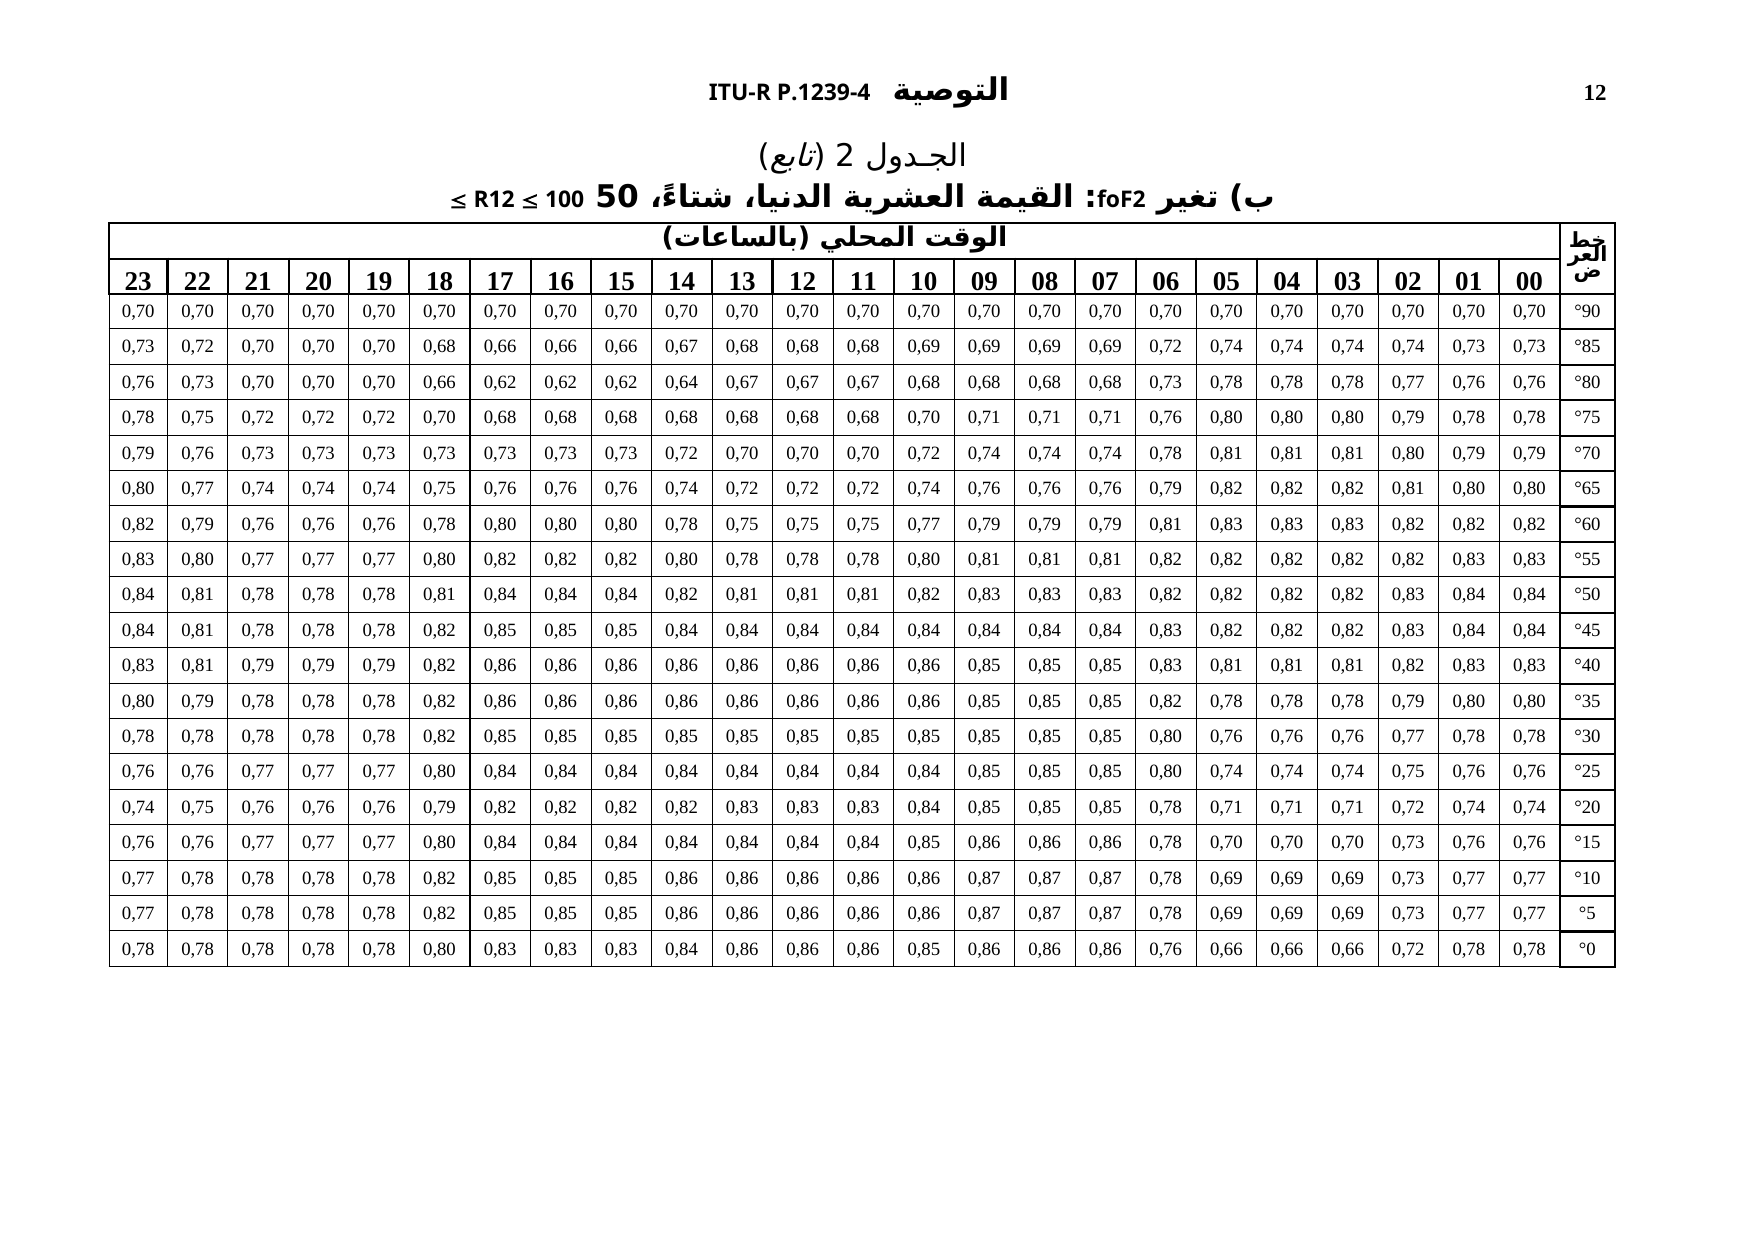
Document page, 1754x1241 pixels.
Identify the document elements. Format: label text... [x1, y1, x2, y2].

table_cell 0,76 [1439, 754, 1499, 789]
text الجـدول 2 (تابع) [118, 143, 1606, 172]
table_cell 0,77 [228, 825, 288, 859]
table_cell 0,82 [1500, 506, 1559, 541]
table_cell 0,86 [471, 648, 530, 682]
table_cell 0,78 [1197, 365, 1256, 399]
table_cell 0,82 [471, 790, 530, 824]
table_cell 0,76 [592, 471, 651, 505]
table_cell 0,80 [1500, 684, 1559, 718]
table_cell 0,75 [410, 471, 469, 505]
table_cell 0,70 [1197, 295, 1256, 328]
table_cell 0,86 [773, 648, 833, 682]
table_cell 0,78 [1439, 719, 1499, 753]
table_cell 0,87 [1076, 861, 1135, 895]
table_cell 0,80 [1379, 436, 1438, 470]
table_cell 23 [110, 260, 166, 293]
table_cell 0,84 [471, 825, 530, 859]
table_cell °65 [1561, 472, 1614, 505]
table_cell 0,77 [110, 861, 167, 895]
table_cell 0,68 [834, 400, 893, 434]
table_cell 0,70 [894, 295, 954, 328]
table_cell 0,78 [1500, 931, 1559, 966]
table_cell 0,70 [228, 365, 288, 399]
table_cell 0,78 [1136, 790, 1196, 824]
table_cell 0,85 [773, 719, 833, 753]
table_cell 0,85 [955, 790, 1014, 824]
table_cell 0,82 [1318, 471, 1378, 505]
table_cell 10 [895, 260, 953, 293]
table_cell 0,83 [1318, 506, 1378, 541]
table_cell 0,86 [1015, 931, 1075, 966]
table_cell 0,80 [110, 684, 167, 718]
table_cell 0,70 [1197, 825, 1256, 859]
table_cell 0,78 [349, 577, 409, 612]
table_cell 0,83 [531, 931, 591, 966]
table_cell 0,81 [773, 577, 833, 612]
table_cell 0,70 [1318, 825, 1378, 859]
table_cell 0,70 [228, 329, 288, 364]
table_cell 0,85 [1076, 684, 1135, 718]
table_cell 0,83 [110, 542, 167, 576]
table_cell 0,80 [410, 825, 469, 859]
table_cell 0,78 [1318, 684, 1378, 718]
table_header خط العرض [1561, 224, 1614, 293]
table_cell 0,86 [773, 684, 833, 718]
table_cell 0,70 [773, 436, 833, 470]
table_cell 0,76 [1439, 825, 1499, 859]
table_cell 0,77 [349, 825, 409, 859]
table_cell 0,78 [1500, 400, 1559, 434]
table_cell 0,83 [1379, 577, 1438, 612]
table_cell 0,76 [168, 825, 227, 859]
table_cell 0,83 [471, 931, 530, 966]
table_cell 0,72 [1379, 790, 1438, 824]
table_cell 0,78 [289, 684, 348, 718]
table_cell 0,73 [531, 436, 591, 470]
table_cell 0,80 [1439, 471, 1499, 505]
table_cell 05 [1197, 260, 1256, 293]
table_cell 0,78 [1257, 365, 1317, 399]
table_cell 0,85 [1015, 719, 1075, 753]
title ب) تغير foF2: القيمة العشرية الدنيا، شتاءً، 50 R12 100 [118, 185, 946, 214]
table_cell 0,84 [592, 825, 651, 859]
table_cell 0,80 [1136, 719, 1196, 753]
table_cell 0,84 [713, 613, 772, 647]
table_cell 0,66 [1318, 931, 1378, 966]
table_cell 0,81 [168, 577, 227, 612]
table_cell 0,84 [652, 931, 712, 966]
table_cell 07 [1076, 260, 1135, 293]
table_cell 04 [1258, 260, 1316, 293]
table_cell 0,82 [1257, 471, 1317, 505]
table_cell 0,78 [168, 896, 227, 930]
table_cell 0,86 [773, 896, 833, 930]
table_cell 0,87 [955, 861, 1014, 895]
table_cell 0,85 [471, 613, 530, 647]
table_cell 0,82 [1136, 577, 1196, 612]
table_cell 0,86 [592, 684, 651, 718]
table_cell 0,84 [713, 754, 772, 789]
table_cell 0,69 [1197, 896, 1256, 930]
table_cell 00 [1500, 260, 1559, 293]
table_cell 0,86 [834, 684, 893, 718]
table_cell 0,70 [1379, 295, 1438, 328]
table_cell 0,78 [834, 542, 893, 576]
table_cell 0,72 [773, 471, 833, 505]
table_cell 19 [350, 260, 408, 293]
table_cell 09 [955, 260, 1014, 293]
table_cell 0,75 [713, 506, 772, 541]
table_cell °45 [1561, 614, 1614, 647]
table_cell 0,71 [1076, 400, 1135, 434]
table_cell 0,85 [592, 861, 651, 895]
table_cell 0,69 [894, 329, 954, 364]
table_cell 0,78 [410, 506, 469, 541]
table_cell 0,83 [773, 790, 833, 824]
table_cell 0,84 [1500, 577, 1559, 612]
table_cell °0 [1561, 933, 1614, 966]
table_cell 0,84 [652, 825, 712, 859]
table_cell 0,86 [652, 861, 712, 895]
table_cell 0,74 [1379, 329, 1438, 364]
table_cell 0,84 [955, 613, 1014, 647]
table_cell 0,78 [349, 719, 409, 753]
table_cell 0,74 [349, 471, 409, 505]
table_cell 0,72 [289, 400, 348, 434]
table_cell 0,77 [289, 825, 348, 859]
table_cell 0,79 [955, 506, 1014, 541]
table_cell 0,74 [1500, 790, 1559, 824]
table_cell 0,68 [592, 400, 651, 434]
table_cell 0,75 [773, 506, 833, 541]
table_cell 0,70 [289, 295, 348, 328]
table_cell 0,85 [894, 719, 954, 753]
table_cell 15 [592, 260, 651, 293]
table_cell 0,79 [289, 648, 348, 682]
table_cell 0,76 [289, 506, 348, 541]
table_cell 0,78 [110, 400, 167, 434]
table_cell 0,80 [1439, 684, 1499, 718]
table_cell 0,83 [1076, 577, 1135, 612]
table_cell 0,84 [834, 825, 893, 859]
table_cell 0,82 [410, 861, 469, 895]
table_cell 0,86 [652, 896, 712, 930]
table_cell 0,82 [410, 684, 469, 718]
table_cell 0,81 [1076, 542, 1135, 576]
table_cell 0,82 [592, 790, 651, 824]
table_cell 0,79 [168, 684, 227, 718]
table_cell °35 [1561, 685, 1614, 718]
table_cell 22 [169, 260, 227, 293]
table_cell 0,79 [168, 506, 227, 541]
table_cell 0,68 [773, 329, 833, 364]
table_cell 0,86 [713, 931, 772, 966]
table_cell 0,86 [531, 684, 591, 718]
table_cell 0,66 [471, 329, 530, 364]
table_cell 0,76 [110, 365, 167, 399]
table_cell 0,78 [289, 719, 348, 753]
table_cell °75 [1561, 401, 1614, 434]
table_cell 0,86 [1076, 825, 1135, 859]
table_cell 0,77 [110, 896, 167, 930]
table_cell 0,70 [1015, 295, 1075, 328]
table_cell 0,84 [834, 754, 893, 789]
table_cell 0,70 [1257, 295, 1317, 328]
table_cell 0,77 [289, 542, 348, 576]
table_cell 0,70 [834, 295, 893, 328]
table_cell 0,70 [289, 365, 348, 399]
table_cell 0,83 [955, 577, 1014, 612]
table_cell 0,68 [1076, 365, 1135, 399]
table_cell 0,81 [1136, 506, 1196, 541]
table_cell 0,78 [1318, 365, 1378, 399]
table_cell 0,86 [955, 825, 1014, 859]
table_cell 0,70 [168, 295, 227, 328]
table_cell 0,82 [410, 896, 469, 930]
table_cell 0,77 [349, 754, 409, 789]
table_cell 0,78 [228, 719, 288, 753]
table_cell 0,76 [1136, 400, 1196, 434]
table_cell 0,86 [834, 931, 893, 966]
table_cell 0,81 [168, 613, 227, 647]
table_cell 0,76 [1257, 719, 1317, 753]
table_cell 0,84 [894, 613, 954, 647]
table_cell 0,76 [1318, 719, 1378, 753]
table_cell 0,77 [1379, 719, 1438, 753]
table_cell 01 [1440, 260, 1498, 293]
table_cell 0,68 [652, 400, 712, 434]
table_cell °55 [1561, 543, 1614, 576]
table_cell 0,67 [773, 365, 833, 399]
table_cell 0,62 [531, 365, 591, 399]
table_cell 0,74 [289, 471, 348, 505]
table_cell 0,71 [1015, 400, 1075, 434]
table_cell 0,78 [1136, 436, 1196, 470]
table_cell 0,83 [1197, 506, 1256, 541]
table_cell 06 [1137, 260, 1195, 293]
table_cell 0,62 [471, 365, 530, 399]
table_cell 0,74 [1197, 754, 1256, 789]
table_cell 0,68 [834, 329, 893, 364]
table_cell 0,86 [471, 684, 530, 718]
table_cell 0,80 [894, 542, 954, 576]
table_cell 0,73 [1500, 329, 1559, 364]
table_cell 0,79 [1439, 436, 1499, 470]
table_cell 0,70 [471, 295, 530, 328]
table_cell 0,70 [894, 400, 954, 434]
table_cell 0,68 [1015, 365, 1075, 399]
table_cell 0,73 [110, 329, 167, 364]
table_cell 0,75 [168, 790, 227, 824]
table_cell 0,80 [168, 542, 227, 576]
table_cell 0,82 [1318, 613, 1378, 647]
table_cell 0,87 [1076, 896, 1135, 930]
table_cell 0,79 [1076, 506, 1135, 541]
table_cell 0,79 [1136, 471, 1196, 505]
table_cell 0,76 [228, 506, 288, 541]
table_cell 0,79 [1379, 400, 1438, 434]
table_cell 0,76 [349, 790, 409, 824]
table_cell 0,82 [1379, 542, 1438, 576]
table_cell 0,79 [1500, 436, 1559, 470]
table_cell 02 [1379, 260, 1438, 293]
table_cell 16 [532, 260, 590, 293]
table_cell 0,82 [1136, 542, 1196, 576]
table_cell 0,70 [955, 295, 1014, 328]
table_cell 0,66 [410, 365, 469, 399]
table_cell 0,82 [1379, 648, 1438, 682]
table_cell 0,84 [894, 754, 954, 789]
table_cell 0,86 [955, 931, 1014, 966]
table_cell 0,82 [592, 542, 651, 576]
table_cell 0,69 [1257, 896, 1317, 930]
table_cell 0,78 [228, 684, 288, 718]
table_cell 0,76 [1015, 471, 1075, 505]
table_header الوقت المحلي (بالساعات) [110, 224, 1559, 257]
table_cell 0,78 [289, 613, 348, 647]
table_cell 0,79 [228, 648, 288, 682]
table_cell 0,86 [834, 896, 893, 930]
table_cell 08 [1016, 260, 1074, 293]
table_cell 0,74 [1439, 790, 1499, 824]
table_cell 0,78 [1439, 931, 1499, 966]
table_cell 0,83 [110, 648, 167, 682]
table_cell 0,87 [1015, 896, 1075, 930]
table_cell 03 [1318, 260, 1377, 293]
table_cell 0,84 [1015, 613, 1075, 647]
table_cell 0,78 [1500, 719, 1559, 753]
table_cell 0,70 [289, 329, 348, 364]
table_cell °10 [1561, 862, 1614, 895]
table_cell 0,84 [652, 754, 712, 789]
table_cell 0,74 [1318, 754, 1378, 789]
table_cell 0,81 [1015, 542, 1075, 576]
table_cell °90 [1561, 295, 1614, 328]
table_cell 0,76 [349, 506, 409, 541]
table_cell 0,76 [1439, 365, 1499, 399]
table_cell 0,69 [1197, 861, 1256, 895]
table_cell 0,82 [652, 790, 712, 824]
table_cell 0,83 [1257, 506, 1317, 541]
table_cell 0,73 [168, 365, 227, 399]
table_cell 0,83 [1015, 577, 1075, 612]
table_cell 0,72 [168, 329, 227, 364]
table_cell 0,69 [955, 329, 1014, 364]
table_cell 0,73 [1136, 365, 1196, 399]
table_cell 0,83 [1439, 648, 1499, 682]
table_cell 0,80 [1257, 400, 1317, 434]
table_cell 0,78 [110, 931, 167, 966]
table_cell 0,84 [592, 754, 651, 789]
table_cell °80 [1561, 366, 1614, 399]
table_cell 0,73 [289, 436, 348, 470]
table_cell 0,83 [1500, 648, 1559, 682]
table_cell 0,85 [894, 825, 954, 859]
table_cell 0,86 [1015, 825, 1075, 859]
table_cell 0,77 [349, 542, 409, 576]
table_cell 0,71 [1257, 790, 1317, 824]
table_cell 0,72 [834, 471, 893, 505]
table_cell °15 [1561, 826, 1614, 859]
table_cell 0,80 [592, 506, 651, 541]
table_cell 0,70 [1318, 295, 1378, 328]
table_cell 0,82 [1318, 542, 1378, 576]
table_cell 0,81 [1318, 648, 1378, 682]
table_cell 0,82 [410, 719, 469, 753]
table_cell 0,78 [289, 577, 348, 612]
table_cell 0,82 [471, 542, 530, 576]
table_cell 0,84 [834, 613, 893, 647]
table_cell 0,82 [1197, 613, 1256, 647]
table_cell 0,70 [228, 295, 288, 328]
table_cell 20 [290, 260, 348, 293]
table_cell 0,73 [471, 436, 530, 470]
table_cell 0,70 [410, 400, 469, 434]
table_cell 0,75 [834, 506, 893, 541]
table_cell 0,84 [773, 754, 833, 789]
table_cell 0,68 [713, 400, 772, 434]
table_cell 0,73 [349, 436, 409, 470]
table_cell 0,75 [168, 400, 227, 434]
table_cell 0,84 [471, 754, 530, 789]
table_cell 0,68 [471, 400, 530, 434]
table_cell 0,66 [1197, 931, 1256, 966]
table_cell 0,84 [713, 825, 772, 859]
table_cell 0,82 [1257, 542, 1317, 576]
table_cell 0,76 [955, 471, 1014, 505]
table_cell 0,68 [894, 365, 954, 399]
table_cell 17 [471, 260, 530, 293]
table_cell 0,78 [349, 684, 409, 718]
table_cell 0,77 [1439, 896, 1499, 930]
table_cell 0,85 [531, 861, 591, 895]
table_cell 0,76 [531, 471, 591, 505]
table_cell 0,86 [592, 648, 651, 682]
table_cell 0,68 [955, 365, 1014, 399]
table_cell 0,82 [1257, 577, 1317, 612]
table_cell 0,82 [1197, 542, 1256, 576]
table_cell 0,85 [955, 648, 1014, 682]
table_cell 0,76 [1197, 719, 1256, 753]
table_cell 0,67 [834, 365, 893, 399]
table_cell 0,74 [110, 790, 167, 824]
table_cell 0,84 [592, 577, 651, 612]
table_cell 0,77 [168, 471, 227, 505]
table_cell 0,74 [1015, 436, 1075, 470]
table_cell 0,70 [110, 295, 167, 328]
table_cell 0,82 [1197, 577, 1256, 612]
table_cell 0,82 [1197, 471, 1256, 505]
table_cell 0,83 [1379, 613, 1438, 647]
table_cell 0,67 [713, 365, 772, 399]
table_cell 0,78 [110, 719, 167, 753]
table_cell 0,86 [713, 896, 772, 930]
table_cell 0,77 [1379, 365, 1438, 399]
table_cell 0,86 [894, 896, 954, 930]
table_cell 0,85 [531, 896, 591, 930]
table_cell 0,80 [531, 506, 591, 541]
table_cell 0,70 [1439, 295, 1499, 328]
table_cell 0,85 [955, 754, 1014, 789]
table_cell 0,81 [1197, 648, 1256, 682]
table_cell 0,79 [1015, 506, 1075, 541]
table_cell 21 [229, 260, 288, 293]
table_cell 0,71 [1197, 790, 1256, 824]
table_cell 0,85 [471, 861, 530, 895]
table_cell 0,78 [652, 506, 712, 541]
table_cell 0,83 [1439, 542, 1499, 576]
table_cell 0,81 [955, 542, 1014, 576]
table_cell 0,74 [1318, 329, 1378, 364]
table_cell 0,85 [471, 896, 530, 930]
table_cell 0,81 [713, 577, 772, 612]
table_cell 0,86 [834, 648, 893, 682]
table_cell 0,78 [1136, 825, 1196, 859]
table_cell 0,85 [1076, 790, 1135, 824]
table_cell 0,86 [652, 684, 712, 718]
table_cell 0,73 [592, 436, 651, 470]
table_cell 0,74 [1257, 754, 1317, 789]
table_cell 0,78 [349, 613, 409, 647]
table_cell 0,85 [592, 896, 651, 930]
table_cell 11 [834, 260, 893, 293]
table_cell 0,70 [1076, 295, 1135, 328]
table_cell 0,85 [531, 613, 591, 647]
table_cell 0,68 [713, 329, 772, 364]
table_cell 0,83 [1500, 542, 1559, 576]
table_cell 0,82 [410, 648, 469, 682]
table_cell 0,84 [1439, 613, 1499, 647]
table_cell 0,75 [1379, 754, 1438, 789]
table_cell 0,78 [228, 896, 288, 930]
table_cell 0,78 [168, 861, 227, 895]
table_cell 0,85 [652, 719, 712, 753]
table_cell 0,86 [834, 861, 893, 895]
table_cell 0,72 [1379, 931, 1438, 966]
table_cell 0,80 [410, 542, 469, 576]
table_cell 0,86 [773, 931, 833, 966]
table_cell 0,73 [1439, 329, 1499, 364]
table_cell °20 [1561, 791, 1614, 824]
table_cell 0,82 [531, 790, 591, 824]
table_cell 0,78 [1136, 861, 1196, 895]
table_cell 0,70 [652, 295, 712, 328]
table_cell 0,82 [894, 577, 954, 612]
table_cell 0,72 [652, 436, 712, 470]
table_cell 0,86 [1076, 931, 1135, 966]
table_cell 0,86 [713, 861, 772, 895]
table_cell 12 [774, 260, 832, 293]
table_cell 0,70 [531, 295, 591, 328]
table_cell 0,78 [349, 861, 409, 895]
table_cell 0,66 [531, 329, 591, 364]
table_cell 0,76 [168, 436, 227, 470]
table_cell 0,87 [955, 896, 1014, 930]
table_cell 0,85 [1076, 719, 1135, 753]
table_cell 0,72 [894, 436, 954, 470]
table_cell 0,78 [168, 719, 227, 753]
table_cell 0,78 [228, 577, 288, 612]
table_cell 0,78 [1439, 400, 1499, 434]
table_cell 0,72 [1136, 329, 1196, 364]
table_cell 0,85 [471, 719, 530, 753]
table_cell 0,76 [1500, 754, 1559, 789]
table_cell 0,80 [1197, 400, 1256, 434]
table_cell 0,85 [955, 719, 1014, 753]
table_cell 0,76 [110, 754, 167, 789]
table_cell 0,78 [168, 931, 227, 966]
table_cell 0,77 [1500, 861, 1559, 895]
table_cell 0,78 [773, 542, 833, 576]
table_cell 0,78 [349, 896, 409, 930]
table_cell °25 [1561, 755, 1614, 789]
table_cell 0,84 [894, 790, 954, 824]
table_cell 0,85 [955, 684, 1014, 718]
table_cell 0,70 [349, 295, 409, 328]
table_cell 0,78 [228, 861, 288, 895]
table_cell 0,70 [1500, 295, 1559, 328]
table_cell 0,85 [894, 931, 954, 966]
table_cell °70 [1561, 437, 1614, 470]
table_cell 0,78 [1197, 684, 1256, 718]
table_cell 0,78 [713, 542, 772, 576]
table_cell 0,77 [289, 754, 348, 789]
table_cell 0,71 [1318, 790, 1378, 824]
table_cell 0,69 [1257, 861, 1317, 895]
table_cell 0,84 [531, 577, 591, 612]
table_cell 0,70 [592, 295, 651, 328]
table_cell 0,81 [1257, 648, 1317, 682]
table_cell 0,84 [531, 754, 591, 789]
table_cell 0,85 [834, 719, 893, 753]
table_cell 0,80 [1318, 400, 1378, 434]
table_cell 0,73 [1379, 896, 1438, 930]
table_cell 0,86 [652, 648, 712, 682]
table_cell 0,82 [110, 506, 167, 541]
table_cell 0,70 [1136, 295, 1196, 328]
table_cell 0,73 [410, 436, 469, 470]
table_cell 0,83 [1136, 648, 1196, 682]
table_cell °50 [1561, 578, 1614, 612]
table_cell 0,87 [1015, 861, 1075, 895]
table_cell 0,86 [713, 684, 772, 718]
table_cell 0,66 [592, 329, 651, 364]
table_cell 0,81 [834, 577, 893, 612]
table_cell 0,81 [1257, 436, 1317, 470]
table_cell 0,69 [1318, 896, 1378, 930]
table_cell 0,72 [713, 471, 772, 505]
table_cell 0,73 [1379, 825, 1438, 859]
table_cell 14 [653, 260, 711, 293]
table_cell 0,78 [228, 931, 288, 966]
table_cell 0,83 [713, 790, 772, 824]
table_cell 0,84 [773, 613, 833, 647]
table_cell 0,86 [531, 648, 591, 682]
table_cell 0,74 [1197, 329, 1256, 364]
table_cell 0,80 [471, 506, 530, 541]
table_cell 0,77 [894, 506, 954, 541]
table_cell 0,71 [955, 400, 1014, 434]
table_cell 0,74 [1076, 436, 1135, 470]
table_cell 0,80 [410, 931, 469, 966]
table_cell 0,76 [471, 471, 530, 505]
table_cell 0,84 [110, 613, 167, 647]
table_cell 0,81 [1197, 436, 1256, 470]
table_cell °30 [1561, 720, 1614, 753]
table_cell 0,84 [1076, 613, 1135, 647]
table_cell 18 [410, 260, 469, 293]
table_cell 0,84 [652, 613, 712, 647]
table_cell 0,70 [713, 436, 772, 470]
table_cell 13 [713, 260, 771, 293]
table_cell 0,78 [289, 861, 348, 895]
table_cell 0,85 [1015, 754, 1075, 789]
table_cell 0,80 [1136, 754, 1196, 789]
table_cell 0,76 [110, 825, 167, 859]
table_cell 0,82 [1257, 613, 1317, 647]
table_cell 0,85 [1015, 648, 1075, 682]
table_cell 0,72 [228, 400, 288, 434]
title ب) تغير foF2: القيمة العشرية الدنيا، شتاءً، 50 R12 100 [881, 185, 1606, 214]
table_cell 0,82 [1439, 506, 1499, 541]
table_cell 0,86 [773, 861, 833, 895]
table_cell 0,81 [168, 648, 227, 682]
table_cell 0,84 [471, 577, 530, 612]
table_cell 0,83 [592, 931, 651, 966]
table_cell 0,68 [410, 329, 469, 364]
table_cell 0,84 [110, 577, 167, 612]
table_cell 0,77 [228, 754, 288, 789]
table_cell 0,86 [894, 648, 954, 682]
table_cell 0,69 [1318, 861, 1378, 895]
table_cell 0,70 [349, 329, 409, 364]
table_cell 0,79 [410, 790, 469, 824]
table_cell 0,79 [349, 648, 409, 682]
table_cell 0,76 [1076, 471, 1135, 505]
table_cell 0,82 [1379, 506, 1438, 541]
table_cell 0,67 [652, 329, 712, 364]
table_cell 0,82 [531, 542, 591, 576]
table_cell 0,73 [228, 436, 288, 470]
table_cell 0,78 [289, 896, 348, 930]
table_cell 0,64 [652, 365, 712, 399]
table_cell 0,78 [349, 931, 409, 966]
table_cell 0,74 [955, 436, 1014, 470]
table_cell 0,84 [773, 825, 833, 859]
table_cell 0,78 [1136, 896, 1196, 930]
table_cell 0,85 [531, 719, 591, 753]
table_cell 0,78 [289, 931, 348, 966]
table_cell 0,84 [1500, 613, 1559, 647]
table_cell 0,82 [652, 577, 712, 612]
table_cell 0,86 [894, 861, 954, 895]
table_cell 0,70 [349, 365, 409, 399]
table_cell 0,66 [1257, 931, 1317, 966]
table_cell 0,79 [110, 436, 167, 470]
table_cell 0,80 [652, 542, 712, 576]
table_cell 0,85 [713, 719, 772, 753]
table_cell 0,74 [894, 471, 954, 505]
table_cell 0,84 [531, 825, 591, 859]
table_cell 0,85 [1076, 648, 1135, 682]
table_cell 0,72 [349, 400, 409, 434]
table_cell 0,73 [1379, 861, 1438, 895]
table_cell 0,78 [228, 613, 288, 647]
table_cell 0,74 [228, 471, 288, 505]
table_cell 0,85 [1015, 684, 1075, 718]
table_cell °40 [1561, 649, 1614, 682]
table_cell 0,77 [228, 542, 288, 576]
table_cell 0,80 [110, 471, 167, 505]
table_cell 0,81 [410, 577, 469, 612]
table_cell °85 [1561, 330, 1614, 364]
table_cell 0,68 [531, 400, 591, 434]
table_cell 0,76 [1500, 365, 1559, 399]
table_cell 0,86 [894, 684, 954, 718]
table_cell 0,70 [773, 295, 833, 328]
table_cell 0,81 [1379, 471, 1438, 505]
table_cell 0,77 [1500, 896, 1559, 930]
table_cell 0,62 [592, 365, 651, 399]
table_cell 0,85 [1076, 754, 1135, 789]
table_cell 0,70 [410, 295, 469, 328]
table_cell 0,85 [1015, 790, 1075, 824]
table_cell 0,76 [228, 790, 288, 824]
table_cell 0,82 [1136, 684, 1196, 718]
table_cell 0,82 [410, 613, 469, 647]
table_cell 0,76 [1136, 931, 1196, 966]
table_cell 0,81 [1318, 436, 1378, 470]
table_cell 0,86 [713, 648, 772, 682]
table_cell 0,68 [773, 400, 833, 434]
table_cell °60 [1561, 508, 1614, 541]
table_cell 0,85 [592, 719, 651, 753]
table_cell 0,83 [834, 790, 893, 824]
table_cell 0,83 [1136, 613, 1196, 647]
table_cell 0,76 [289, 790, 348, 824]
table_cell 0,70 [834, 436, 893, 470]
table_cell 0,76 [168, 754, 227, 789]
table_cell 0,80 [410, 754, 469, 789]
table_cell 0,82 [1318, 577, 1378, 612]
table_cell 0,77 [1439, 861, 1499, 895]
table_cell 0,85 [592, 613, 651, 647]
table_cell 0,70 [713, 295, 772, 328]
table_cell 0,76 [1500, 825, 1559, 859]
table_cell 0,74 [652, 471, 712, 505]
table_cell °5 [1561, 897, 1614, 930]
table_cell 0,80 [1500, 471, 1559, 505]
table_cell 0,84 [1439, 577, 1499, 612]
table_cell 0,74 [1257, 329, 1317, 364]
table_cell 0,69 [1015, 329, 1075, 364]
table_cell 0,78 [1257, 684, 1317, 718]
table_cell 0,69 [1076, 329, 1135, 364]
table_cell 0,79 [1379, 684, 1438, 718]
table_cell 0,70 [1257, 825, 1317, 859]
